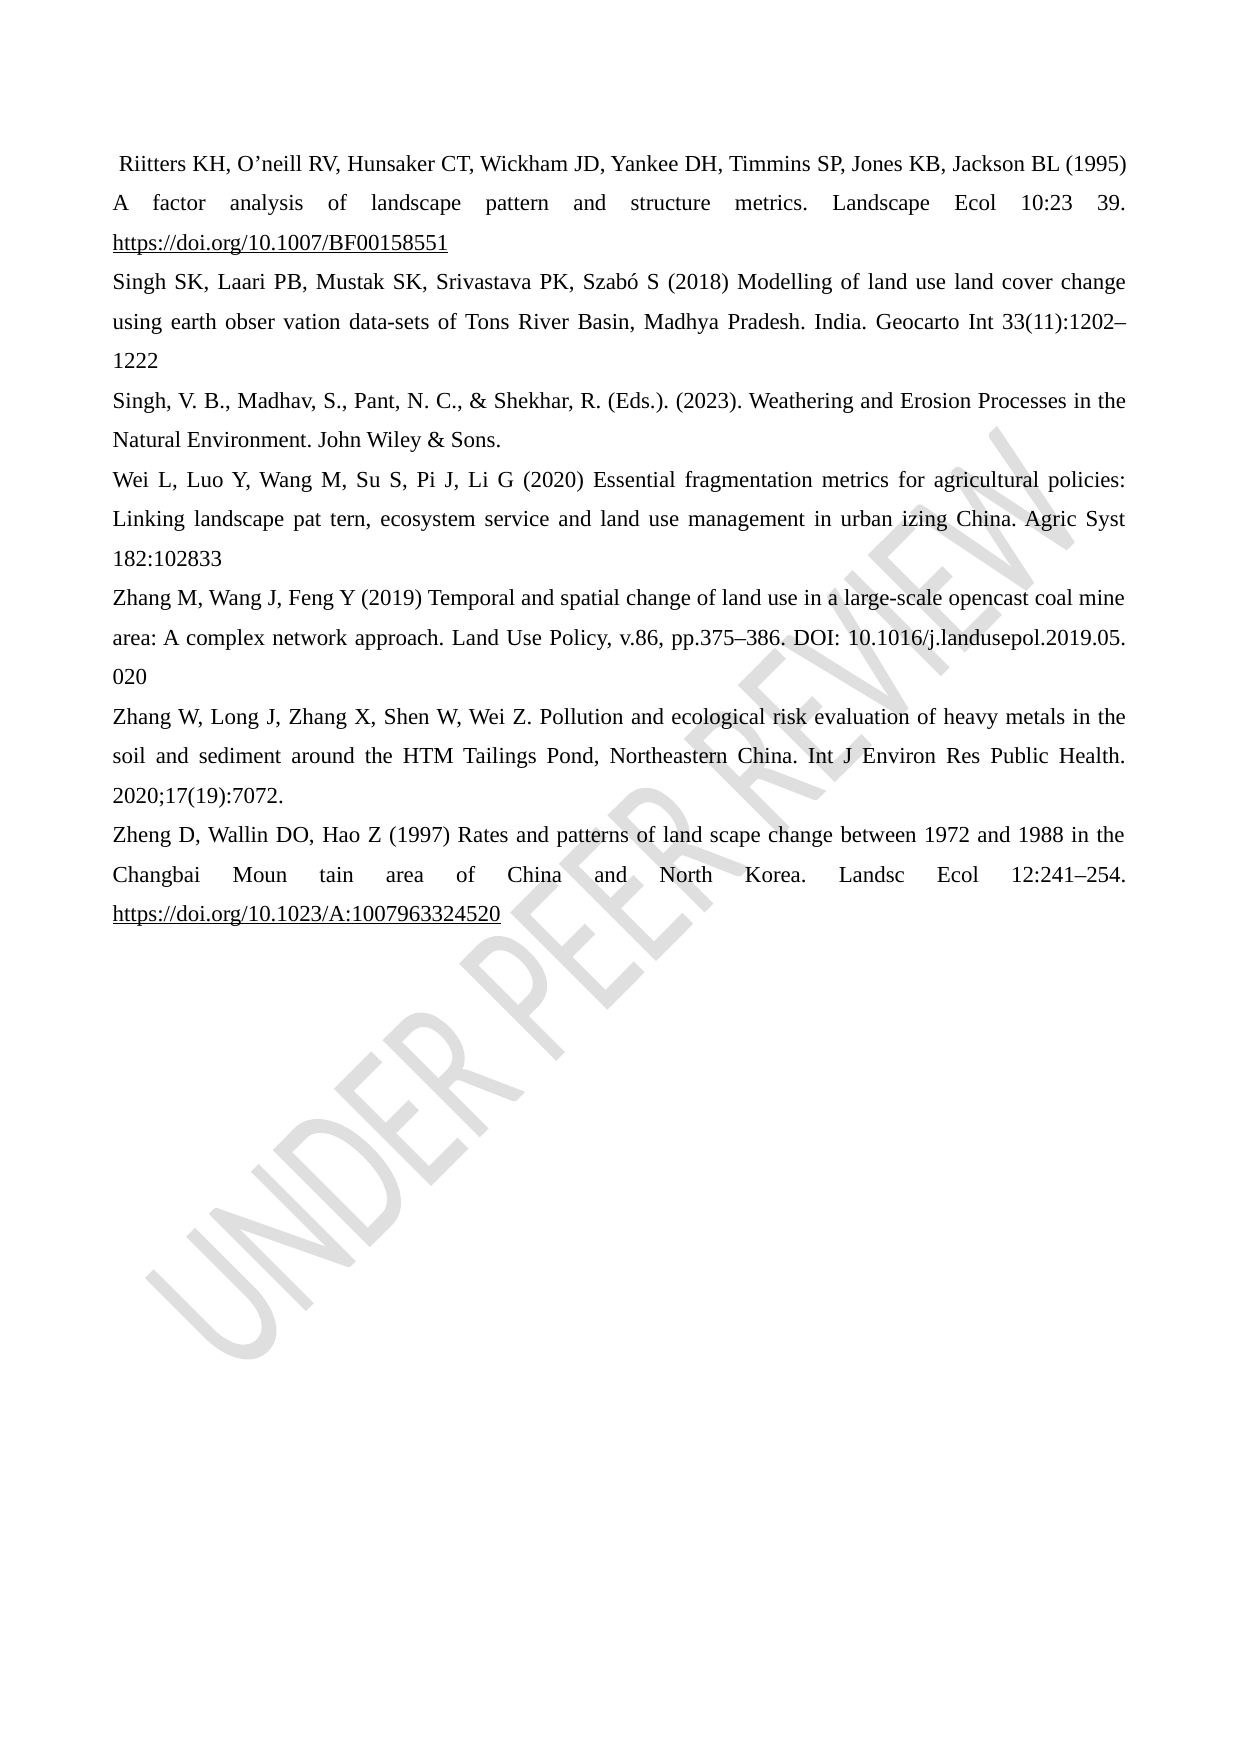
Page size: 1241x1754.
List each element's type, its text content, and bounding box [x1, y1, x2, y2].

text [112, 150, 1128, 255]
text Singh SK, Laari PB, Mustak SK, Srivastava PK, Szabó S (2018) Modelling of land use land cover change using earth obser vation data-sets of Tons River Basin, Madhya Pradesh. India. Geocarto Int 33(11):1202–1222 [112, 268, 1128, 374]
text Zhang M, Wang J, Feng Y (2019) Temporal and spatial change of land use in a large-scale opencast coal mine area: A complex network approach. Land Use Policy, v.86, pp.375–386. DOI: 10.1016/j.landusepol.2019.05. 020 [112, 584, 1128, 689]
text Zheng D, Wallin DO, Hao Z (1997) Rates and patterns of land scape change between 1972 and 1988 in the Changbai Moun tain area of China and North Korea. Landsc Ecol 12:241–254. https://doi.org/10.1023/A:1007963324520 [112, 821, 1128, 926]
text Wei L, Luo Y, Wang M, Su S, Pi J, Li G (2020) Essential fragmentation metrics for agricultural policies: Linking landscape pat tern, ecosystem service and land use management in urban izing China. Agric Syst 182:102833 [112, 466, 1128, 571]
text Singh, V. B., Madhav, S., Pant, N. C., & Shekhar, R. (Eds.). (2023). Weathering and Erosion Processes in the Natural Environment. John Wiley & Sons. [112, 387, 1128, 453]
text Zhang W, Long J, Zhang X, Shen W, Wei Z. Pollution and ecological risk evaluation of heavy metals in the soil and sediment around the HTM Tailings Pond, Northeastern China. Int J Environ Res Public Health. 2020;17(19):7072. [112, 703, 1128, 808]
